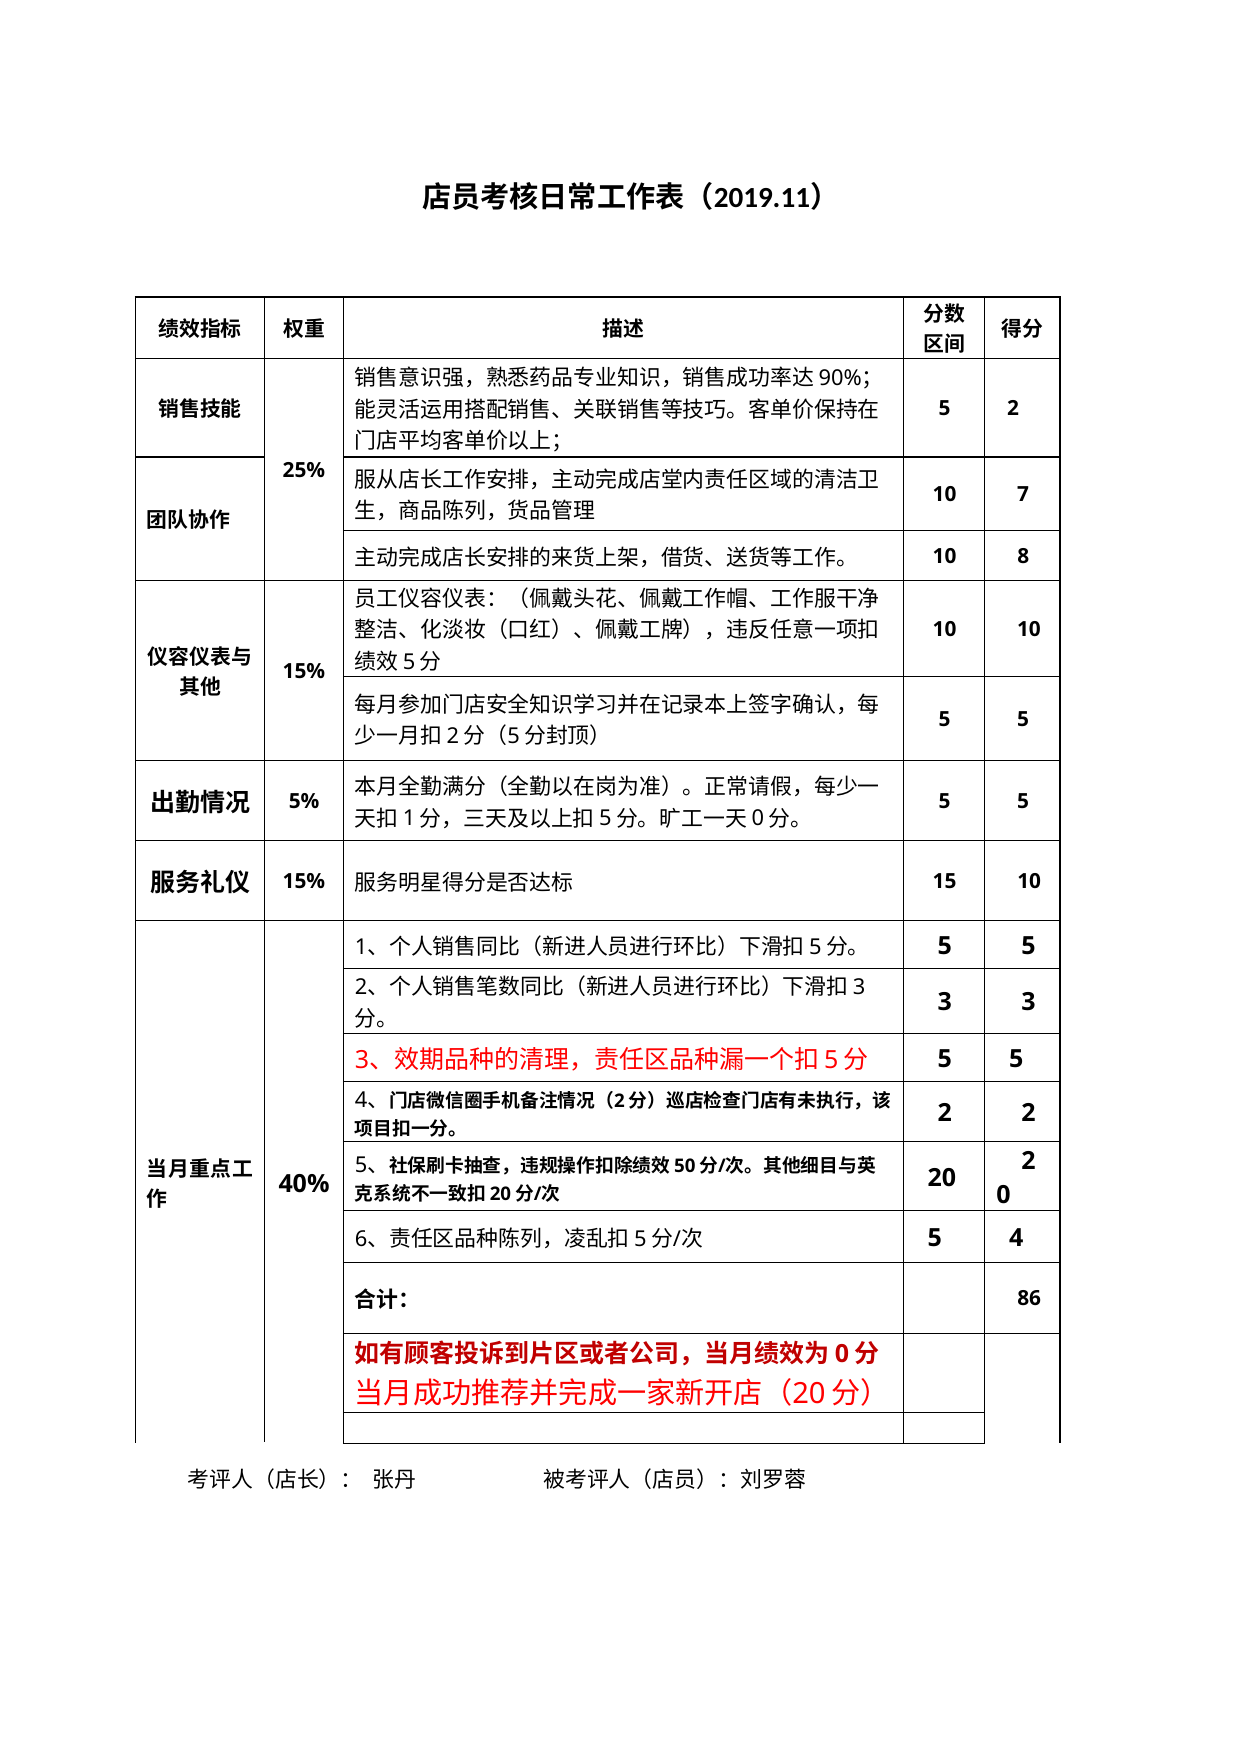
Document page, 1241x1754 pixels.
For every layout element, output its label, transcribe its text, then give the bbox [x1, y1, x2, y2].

table_cell 20 [904, 1142, 984, 1210]
table_cell 15% [265, 841, 343, 920]
table_cell 3 [904, 969, 984, 1033]
table_cell 25% [265, 359, 343, 580]
table_cell 合计： [344, 1263, 903, 1333]
table_cell 如有顾客投诉到片区或者公司，当月绩效为0分当月成功推荐并完成一家新开店（20分） [344, 1334, 903, 1412]
table_cell 10 [904, 458, 984, 530]
table_cell 10 [904, 581, 984, 676]
table_header 权重 [265, 298, 343, 358]
table_cell 服从店长工作安排，主动完成店堂内责任区域的清洁卫生，商品陈列，货品管理 [344, 458, 903, 530]
table_header 得分 [985, 298, 1059, 358]
table_cell 15 [904, 841, 984, 920]
table_cell 仪容仪表与其他 [136, 581, 264, 760]
table_cell 2 [904, 1082, 984, 1141]
table_cell 10 [904, 531, 984, 580]
table_cell 主动完成店长安排的来货上架，借货、送货等工作。 [344, 531, 903, 580]
table_cell [904, 1263, 984, 1333]
table_cell 5 [985, 761, 1059, 840]
table_cell 5 [904, 921, 984, 968]
table_cell 5 [904, 359, 984, 456]
table_cell 员工仪容仪表：（佩戴头花、佩戴工作帽、工作服干净整洁、化淡妆（口红）、佩戴工牌），违反任意一项扣绩效5分 [344, 581, 903, 676]
table_cell 本月全勤满分（全勤以在岗为准）。正常请假，每少一天扣1分，三天及以上扣5分。旷工一天0分。 [344, 761, 903, 840]
table_cell 5 [904, 1034, 984, 1081]
table_cell 20 [985, 1142, 1059, 1210]
table_cell 7 [985, 458, 1059, 530]
table_cell 3、效期品种的清理，责任区品种漏一个扣5分 [344, 1034, 903, 1081]
table_cell 5、社保刷卡抽查，违规操作扣除绩效50分/次。其他细目与英克系统不一致扣20分/次 [344, 1142, 903, 1210]
table_cell 2 [985, 359, 1059, 456]
table_cell 团队协作 [136, 458, 264, 580]
table_header 绩效指标 [136, 298, 264, 358]
table_cell 2 [985, 1082, 1059, 1141]
table_cell 5 [985, 1034, 1059, 1081]
table_cell 5 [985, 921, 1059, 968]
text 考评人（店长）： 张丹 被考评人（店员）：刘罗蓉 [187, 1443, 1053, 1494]
table_cell [344, 1413, 903, 1443]
table_cell 10 [985, 841, 1059, 920]
table_cell 销售技能 [136, 359, 264, 456]
table_cell 5% [265, 761, 343, 840]
table_cell 40% [264, 921, 343, 1443]
table_cell 服务礼仪 [136, 841, 264, 920]
table_cell 15% [265, 581, 343, 760]
table_cell 出勤情况 [136, 761, 264, 840]
table_cell 5 [904, 1211, 984, 1262]
table_header 分数 区间 [904, 298, 984, 358]
table_cell 5 [904, 761, 984, 840]
table_cell [904, 1413, 984, 1443]
table_cell 86 [985, 1263, 1059, 1333]
table_cell 3 [985, 969, 1059, 1033]
table_header 描述 [344, 298, 903, 358]
table_cell 10 [985, 581, 1059, 676]
table_cell 5 [904, 677, 984, 760]
table_cell 4、门店微信圈手机备注情况（2分）巡店检查门店有未执行，该项目扣一分。 [344, 1082, 903, 1141]
table_cell 服务明星得分是否达标 [344, 841, 903, 920]
table_cell 2、个人销售笔数同比（新进人员进行环比）下滑扣3分。 [344, 969, 903, 1033]
table_cell 销售意识强，熟悉药品专业知识，销售成功率达90%；能灵活运用搭配销售、关联销售等技巧。客单价保持在门店平均客单价以上； [344, 359, 903, 456]
text 店员考核日常工作表（2019.11） [187, 162, 1053, 227]
table_cell [904, 1334, 984, 1412]
table_cell 4 [985, 1211, 1059, 1262]
table_cell 5 [985, 677, 1059, 760]
table_cell 6、责任区品种陈列，凌乱扣5分/次 [344, 1211, 903, 1262]
table_cell 每月参加门店安全知识学习并在记录本上签字确认，每少一月扣2分（5分封顶） [344, 677, 903, 760]
table_cell 8 [985, 531, 1059, 580]
table_cell 1、个人销售同比（新进人员进行环比）下滑扣5分。 [344, 921, 903, 968]
table_cell [985, 1334, 1059, 1443]
table_cell 当月重点工作 [136, 921, 264, 1443]
